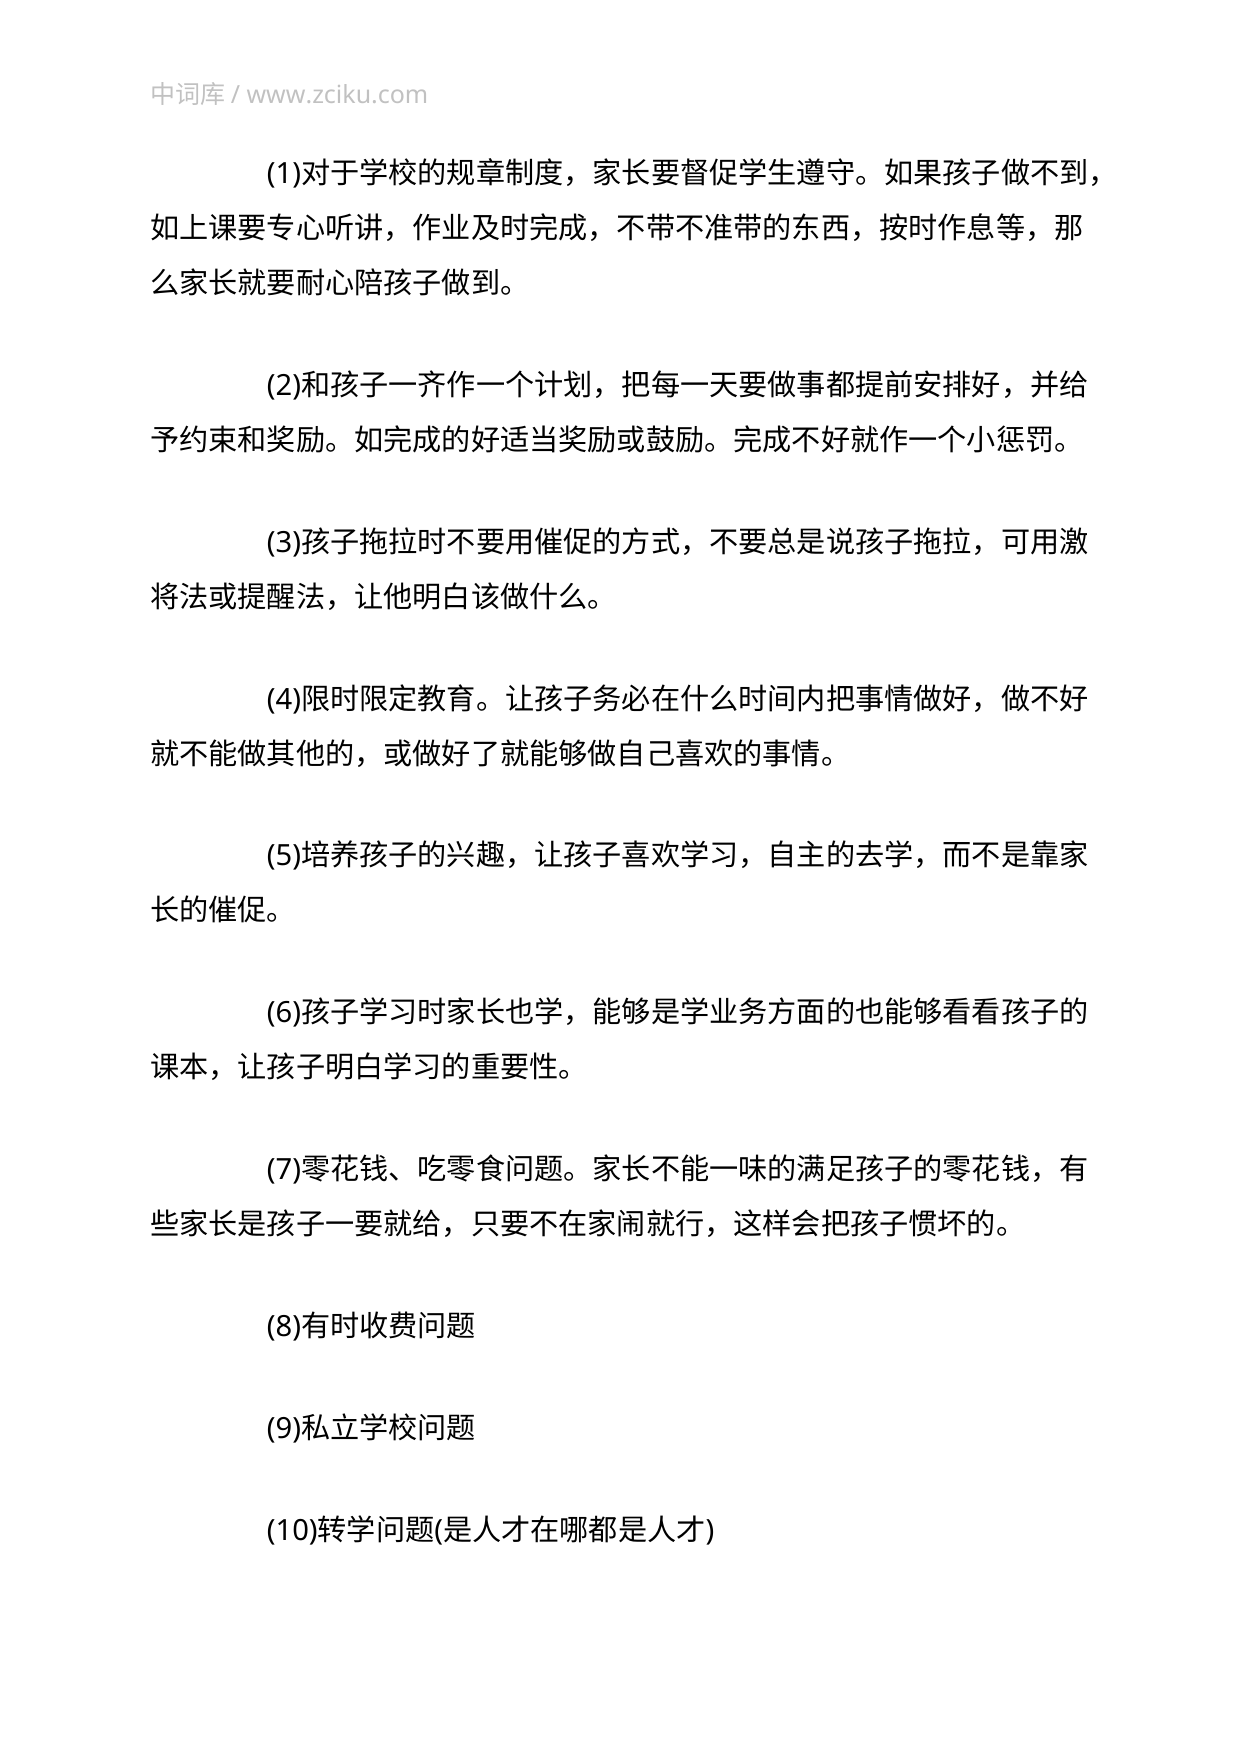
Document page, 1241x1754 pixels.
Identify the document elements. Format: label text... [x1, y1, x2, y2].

text (4)限时限定教育。让孩子务必在什么时间内把事情做好，做不好就不能做其他的，或做好了就能够做自己喜欢的事情。 [150, 675, 1090, 772]
text (1)对于学校的规章制度，家长要督促学生遵守。如果孩子做不到，如上课要专心听讲，作业及时完成，不带不准带的东西，按时作息等，那么家长就要耐心陪孩子做到。 [150, 150, 1090, 302]
text (7)零花钱、吃零食问题。家长不能一味的满足孩子的零花钱，有些家长是孩子一要就给，只要不在家闹就行，这样会把孩子惯坏的。 [150, 1146, 1090, 1243]
text (6)孩子学习时家长也学，能够是学业务方面的也能够看看孩子的课本，让孩子明白学习的重要性。 [150, 989, 1090, 1086]
text (2)和孩子一齐作一个计划，把每一天要做事都提前安排好，并给予约束和奖励。如完成的好适当奖励或鼓励。完成不好就作一个小惩罚。 [150, 362, 1090, 459]
text (3)孩子拖拉时不要用催促的方式，不要总是说孩子拖拉，可用激将法或提醒法，让他明白该做什么。 [150, 518, 1090, 616]
text (8)有时收费问题 [150, 1302, 1090, 1345]
text (5)培养孩子的兴趣，让孩子喜欢学习，自主的去学，而不是靠家长的催促。 [150, 832, 1090, 929]
text (10)转学问题(是人才在哪都是人才) [150, 1506, 1090, 1549]
text (9)私立学校问题 [150, 1404, 1090, 1447]
